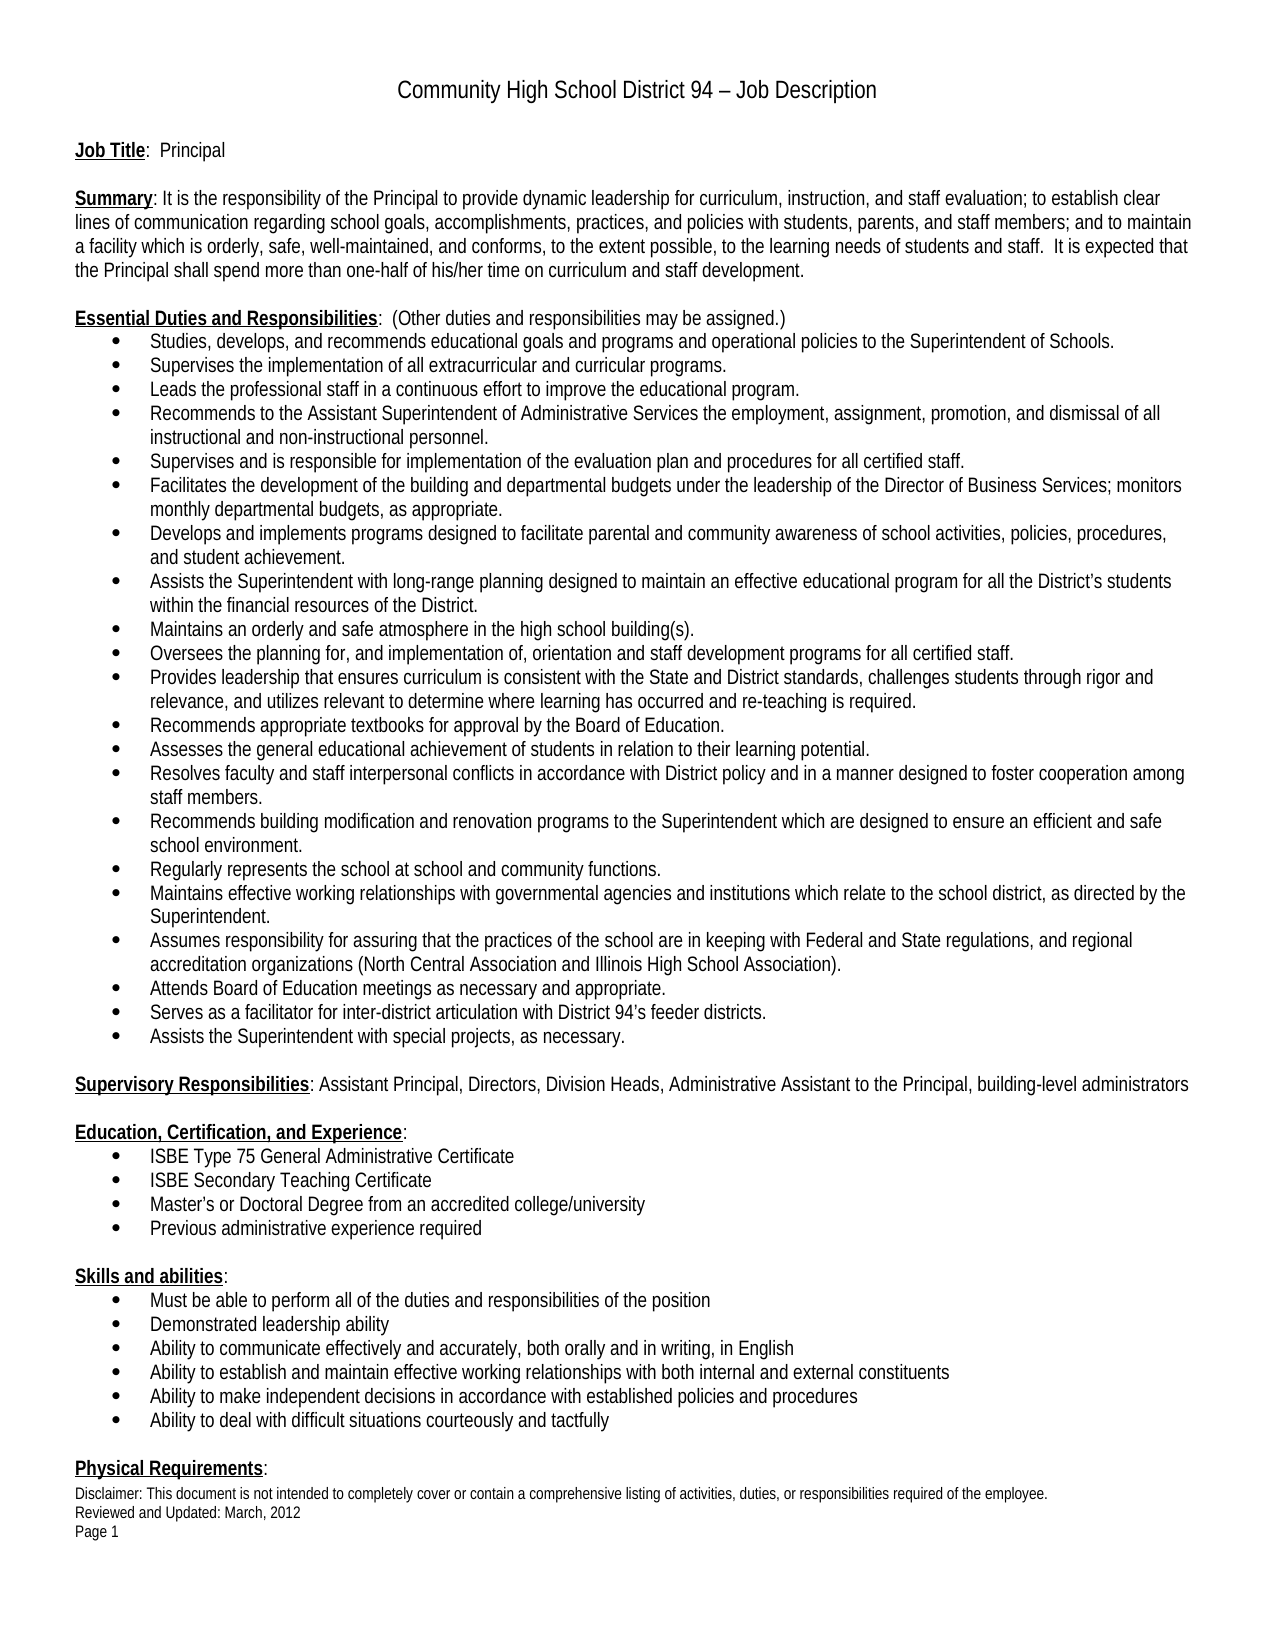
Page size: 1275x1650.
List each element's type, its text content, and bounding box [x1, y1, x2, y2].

list Master’s or Doctoral Degree from an accredited college/university [112, 1192, 1200, 1216]
list Maintains effective working relationships with governmental agencies and institutions which relate to the school district, as directed by the Superintendent. [112, 880, 1200, 928]
list Ability to deal with difficult situations courteously and tactfully [112, 1407, 1200, 1431]
list Serves as a facilitator for inter-district articulation with District 94’s feeder districts. [112, 1000, 1200, 1024]
list Leads the professional staff in a continuous effort to improve the educational program. [112, 377, 1200, 401]
list Provides leadership that ensures curriculum is consistent with the State and District standards, challenges students through rigor and relevance, and utilizes relevant to determine where learning has occurred and re-teaching is required. [112, 665, 1200, 713]
list Recommends appropriate textbooks for approval by the Board of Education. [112, 713, 1200, 737]
text Supervisory Responsibilities: Assistant Principal, Directors, Division Heads, Administrative Assistant to the Principal, building-level administrators [75, 1072, 1200, 1096]
list Ability to communicate effectively and accurately, both orally and in writing, in English [112, 1336, 1200, 1359]
text Education, Certification, and Experience: [75, 1120, 1200, 1144]
list Must be able to perform all of the duties and responsibilities of the position [112, 1288, 1200, 1312]
list Ability to establish and maintain effective working relationships with both internal and external constituents [112, 1359, 1200, 1383]
list Supervises the implementation of all extracurricular and curricular programs. [112, 353, 1200, 377]
list Demonstrated leadership ability [112, 1312, 1200, 1336]
list Attends Board of Education meetings as necessary and appropriate. [112, 976, 1200, 1000]
list Recommends to the Assistant Superintendent of Administrative Services the employment, assignment, promotion, and dismissal of all instructional and non-instructional personnel. [112, 401, 1200, 449]
list ISBE Secondary Teaching Certificate [112, 1168, 1200, 1192]
list Studies, develops, and recommends educational goals and programs and operational policies to the Superintendent of Schools. [112, 329, 1200, 353]
list Recommends building modification and renovation programs to the Superintendent which are designed to ensure an efficient and safe school environment. [112, 808, 1200, 856]
list Develops and implements programs designed to facilitate parental and community awareness of school activities, policies, procedures, and student achievement. [112, 521, 1200, 569]
list Assists the Superintendent with long-range planning designed to maintain an effective educational program for all the District’s students within the financial resources of the District. [112, 569, 1200, 617]
list Maintains an orderly and safe atmosphere in the high school building(s). [112, 617, 1200, 641]
text Physical Requirements: [75, 1455, 1200, 1479]
list Facilitates the development of the building and departmental budgets under the leadership of the Director of Business Services; monitors monthly departmental budgets, as appropriate. [112, 473, 1200, 521]
list Assesses the general educational achievement of students in relation to their learning potential. [112, 737, 1200, 761]
list Assumes responsibility for assuring that the practices of the school are in keeping with Federal and State regulations, and regional accreditation organizations (North Central Association and Illinois High School Association). [112, 928, 1200, 976]
list Supervises and is responsible for implementation of the evaluation plan and procedures for all certified staff. [112, 449, 1200, 473]
list Regularly represents the school at school and community functions. [112, 856, 1200, 880]
list Ability to make independent decisions in accordance with established policies and procedures [112, 1383, 1200, 1407]
list Previous administrative experience required [112, 1216, 1200, 1240]
list Oversees the planning for, and implementation of, orientation and staff development programs for all certified staff. [112, 641, 1200, 665]
list ISBE Type 75 General Administrative Certificate [112, 1144, 1200, 1168]
text Skills and abilities: [75, 1264, 1200, 1288]
list Resolves faculty and staff interpersonal conflicts in accordance with District policy and in a manner designed to foster cooperation among staff members. [112, 761, 1200, 808]
list Assists the Superintendent with special projects, as necessary. [112, 1024, 1200, 1048]
text Essential Duties and Responsibilities: (Other duties and responsibilities may be assigned.) [75, 305, 1200, 329]
text Job Title: Principal [75, 138, 1200, 162]
text Summary: It is the responsibility of the Principal to provide dynamic leadership for curriculum, instruction, and staff evaluation; to establish clear lines of communication regarding school goals, accomplishments, practices, and policies with students, parents, and staff members; and to maintain a facility which is orderly, safe, well-maintained, and conforms, to the extent possible, to the learning needs of students and staff. It is expected that the Principal shall spend more than one-half of his/her time on curriculum and staff development. [75, 186, 1200, 281]
